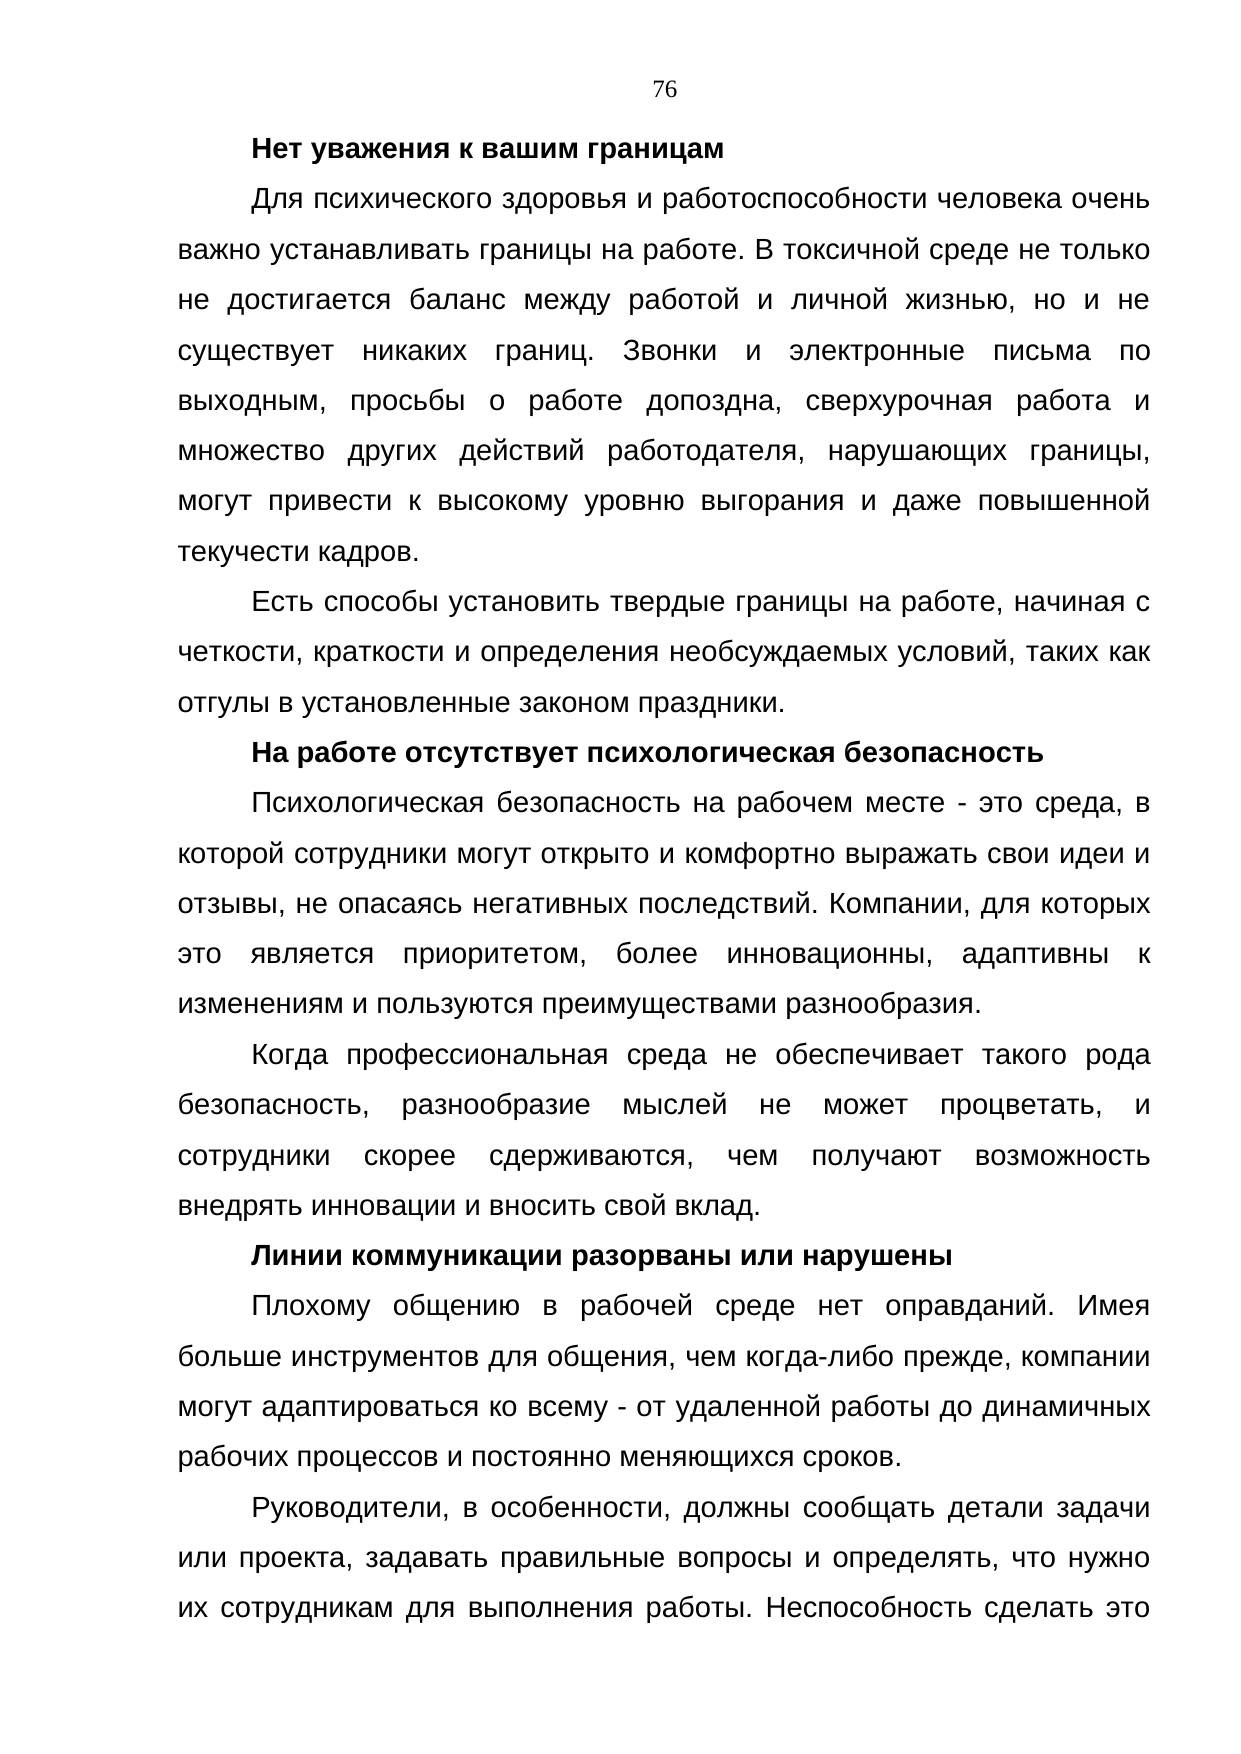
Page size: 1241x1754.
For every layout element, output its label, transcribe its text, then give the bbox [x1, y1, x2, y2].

text Есть способы установить твердые границы на работе, начиная с четкости, краткости и определения необсуждаемых условий, таких как отгулы в установленные законом праздники. [177, 584, 1152, 718]
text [177, 1490, 1152, 1624]
text Когда профессиональная среда не обеспечивает такого рода безопасность, разнообразие мыслей не может процветать, и сотрудники скорее сдерживаются, чем получают возможность внедрять инновации и вносить свой вклад. [177, 1037, 1152, 1221]
text Линии коммуникации разорваны или нарушены [177, 1238, 1152, 1272]
text Нет уважения к вашим границам [177, 131, 1152, 165]
text На работе отсутствует психологическая безопасность [177, 735, 1152, 768]
text Психологическая безопасность на рабочем месте - это среда, в которой сотрудники могут открыто и комфортно выражать свои идеи и отзывы, не опасаясь негативных последствий. Компании, для которых это является приоритетом, более инновационны, адаптивны к изменениям и пользуются преимуществами разнообразия. [177, 785, 1152, 1020]
text Плохому общению в рабочей среде нет оправданий. Имея больше инструментов для общения, чем когда-либо прежде, компании могут адаптироваться ко всему - от удаленной работы до динамичных рабочих процессов и постоянно меняющихся сроков. [177, 1288, 1152, 1473]
text Для психического здоровья и работоспособности человека очень важно устанавливать границы на работе. В токсичной среде не только не достигается баланс между работой и личной жизнью, но и не существует никаких границ. Звонки и электронные письма по выходным, просьбы о работе допоздна, сверхурочная работа и множество других действий работодателя, нарушающих границы, могут привести к высокому уровню выгорания и даже повышенной текучести кадров. [177, 182, 1152, 567]
